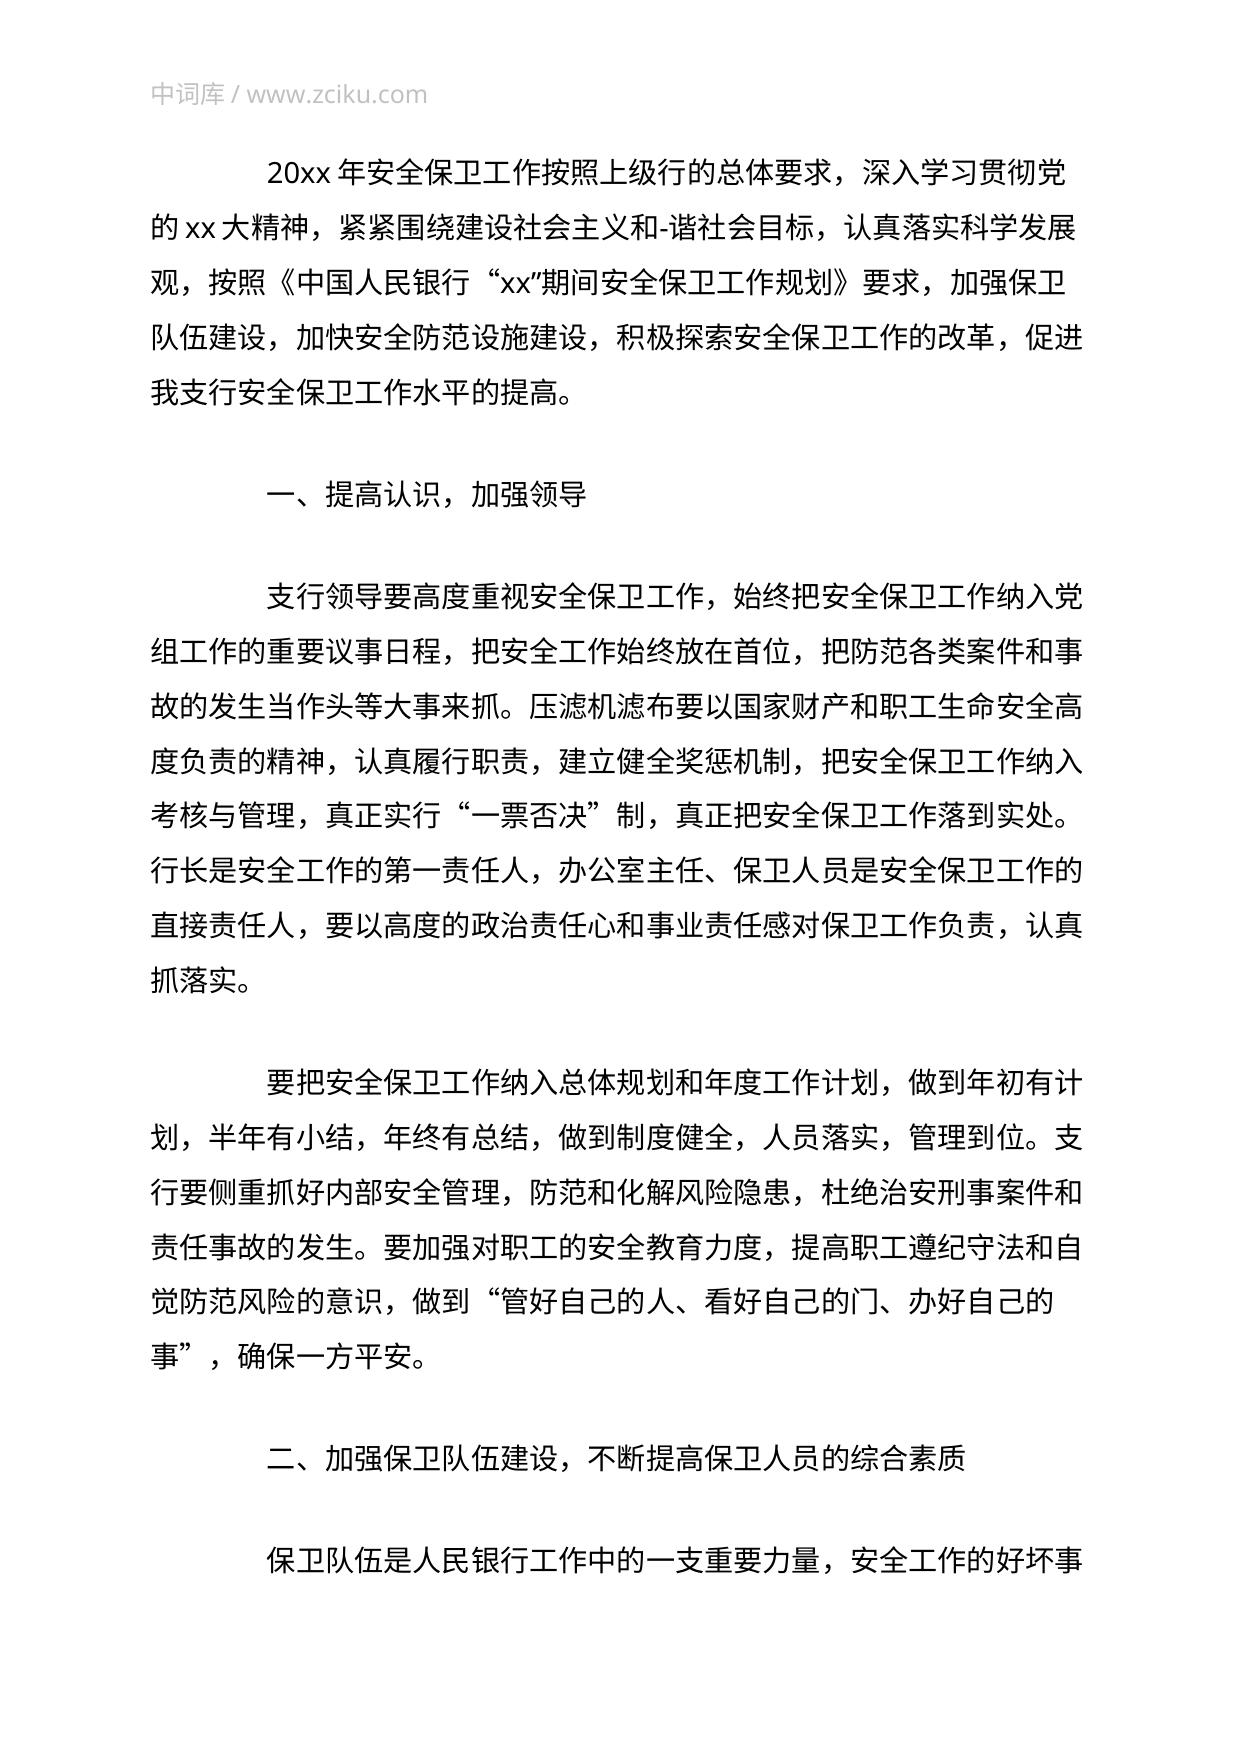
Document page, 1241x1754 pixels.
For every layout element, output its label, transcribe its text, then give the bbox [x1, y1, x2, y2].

text 要把安全保卫工作纳入总体规划和年度工作计划，做到年初有计划，半年有小结，年终有总结，做到制度健全，人员落实，管理到位。支行要侧重抓好内部安全管理，防范和化解风险隐患，杜绝治安刑事案件和责任事故的发生。要加强对职工的安全教育力度，提高职工遵纪守法和自觉防范风险的意识，做到“管好自己的人、看好自己的门、办好自己的事”，确保一方平安。 [150, 1059, 1090, 1376]
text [150, 1537, 1090, 1580]
text 支行领导要高度重视安全保卫工作，始终把安全保卫工作纳入党组工作的重要议事日程，把安全工作始终放在首位，把防范各类案件和事故的发生当作头等大事来抓。压滤机滤布要以国家财产和职工生命安全高度负责的精神，认真履行职责，建立健全奖惩机制，把安全保卫工作纳入考核与管理，真正实行“一票否决”制，真正把安全保卫工作落到实处。行长是安全工作的第一责任人，办公室主任、保卫人员是安全保卫工作的直接责任人，要以高度的政治责任心和事业责任感对保卫工作负责，认真抓落实。 [150, 573, 1090, 1000]
text 二、加强保卫队伍建设，不断提高保卫人员的综合素质 [150, 1436, 1090, 1478]
text 20xx年安全保卫工作按照上级行的总体要求，深入学习贯彻党的xx大精神，紧紧围绕建设社会主义和-谐社会目标，认真落实科学发展观，按照《中国人民银行“xx”期间安全保卫工作规划》要求，加强保卫队伍建设，加快安全防范设施建设，积极探索安全保卫工作的改革，促进我支行安全保卫工作水平的提高。 [150, 150, 1090, 412]
text 一、提高认识，加强领导 [150, 472, 1090, 514]
